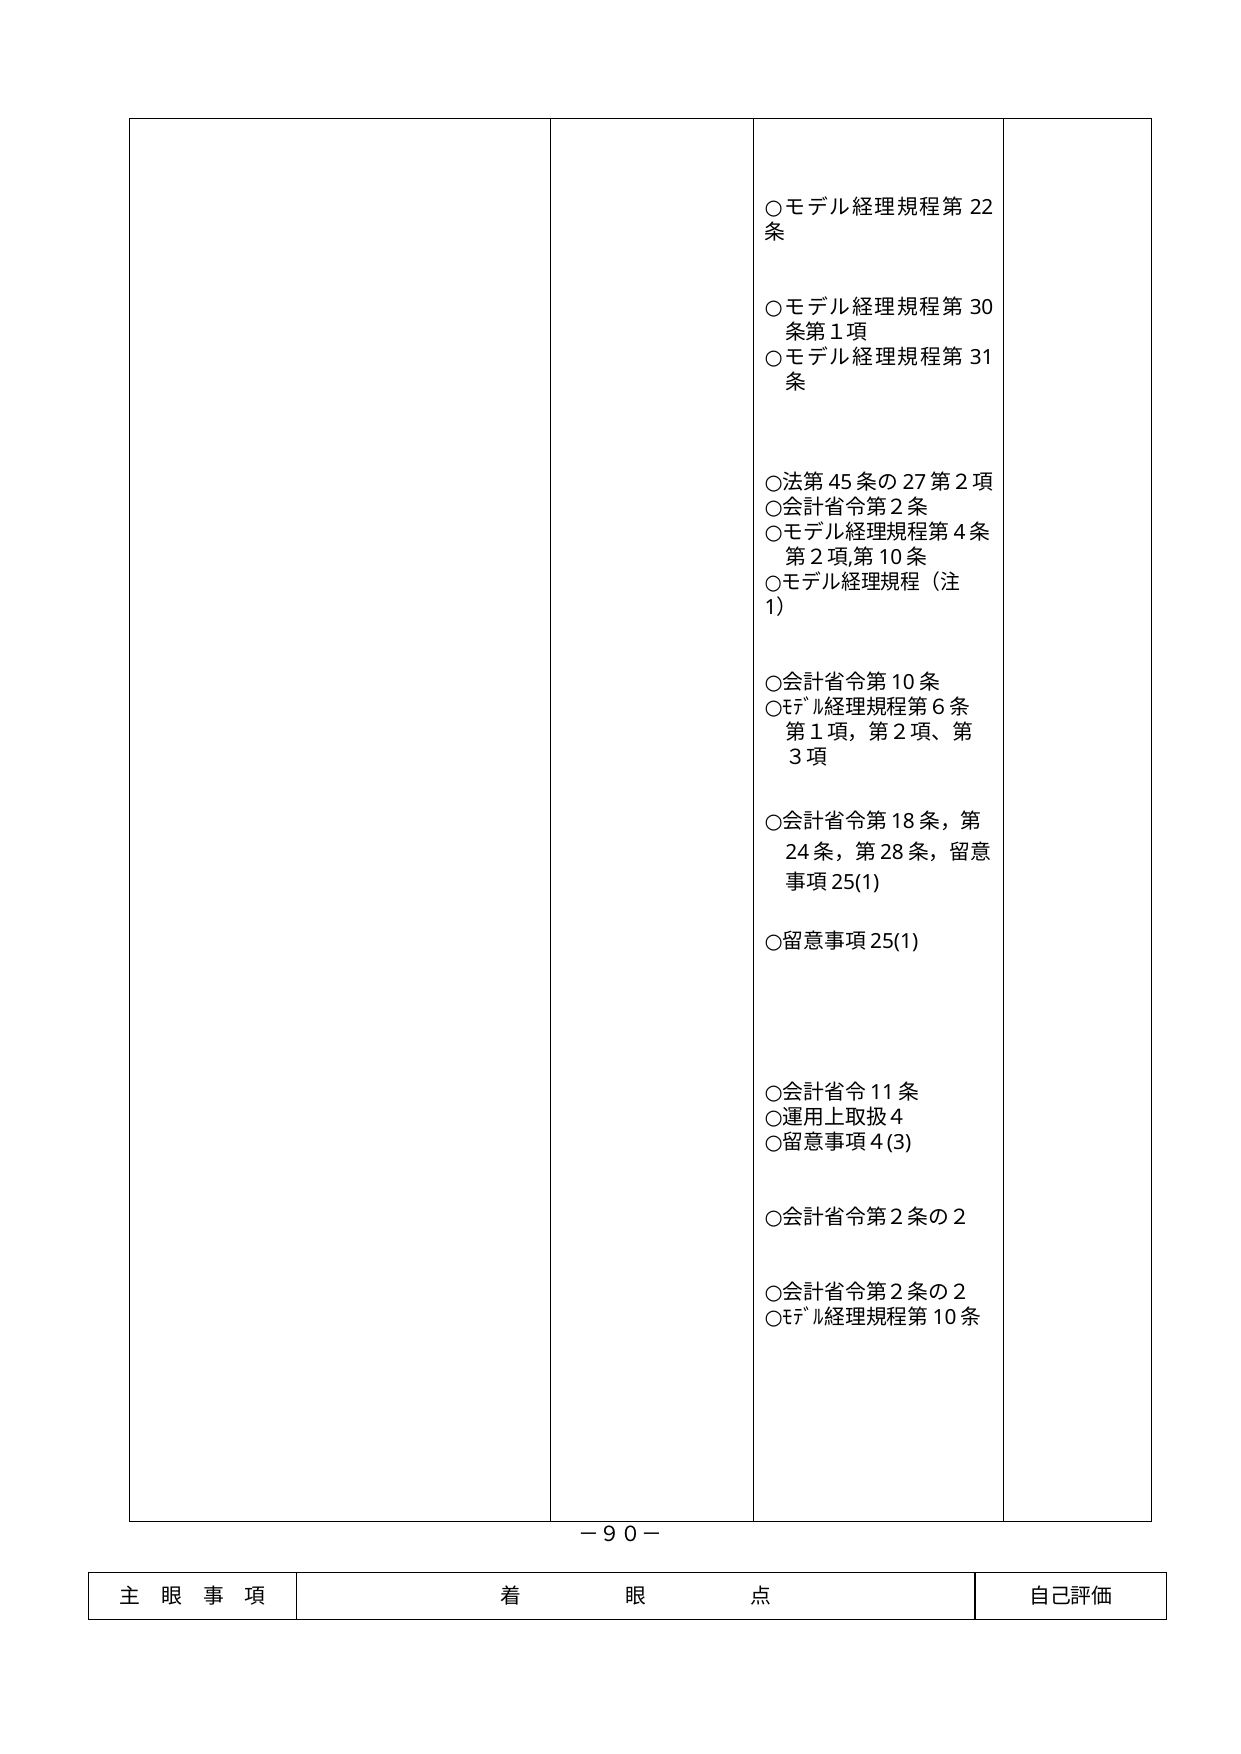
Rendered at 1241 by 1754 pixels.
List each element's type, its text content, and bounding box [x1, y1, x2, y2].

text －９０－ [89, 1522, 1152, 1547]
table_cell [1004, 119, 1151, 1521]
table_cell [130, 119, 550, 1521]
table_header 着 眼 点 [297, 1573, 974, 1619]
table_cell [551, 119, 753, 1521]
table_header 主 眼 事 項 [89, 1573, 296, 1619]
table_cell ○モデル経理規程第22条 ○モデル経理規程第30条第１項 ○モデル経理規程第31条 ○法第45条の27第２項 ○会計省令第２条 ○モデル経理規程第4条第２項,第10条 ○モデル経理規程（注1） ○会計省令第10条 ○ﾓﾃﾞﾙ経理規程第６条 第１項，第２項、第３項 ○会計省令第18条，第24条，第28条，留意事項25(1) ○留意事項25(1) ○会計省令11条 ○運用上取扱４ ○留意事項４(3) ○会計省令第２条の２ ○会計省令第２条の２ ○ﾓﾃﾞﾙ経理規程第10条 [754, 119, 1003, 1521]
table_header 自己評価 [976, 1573, 1166, 1619]
